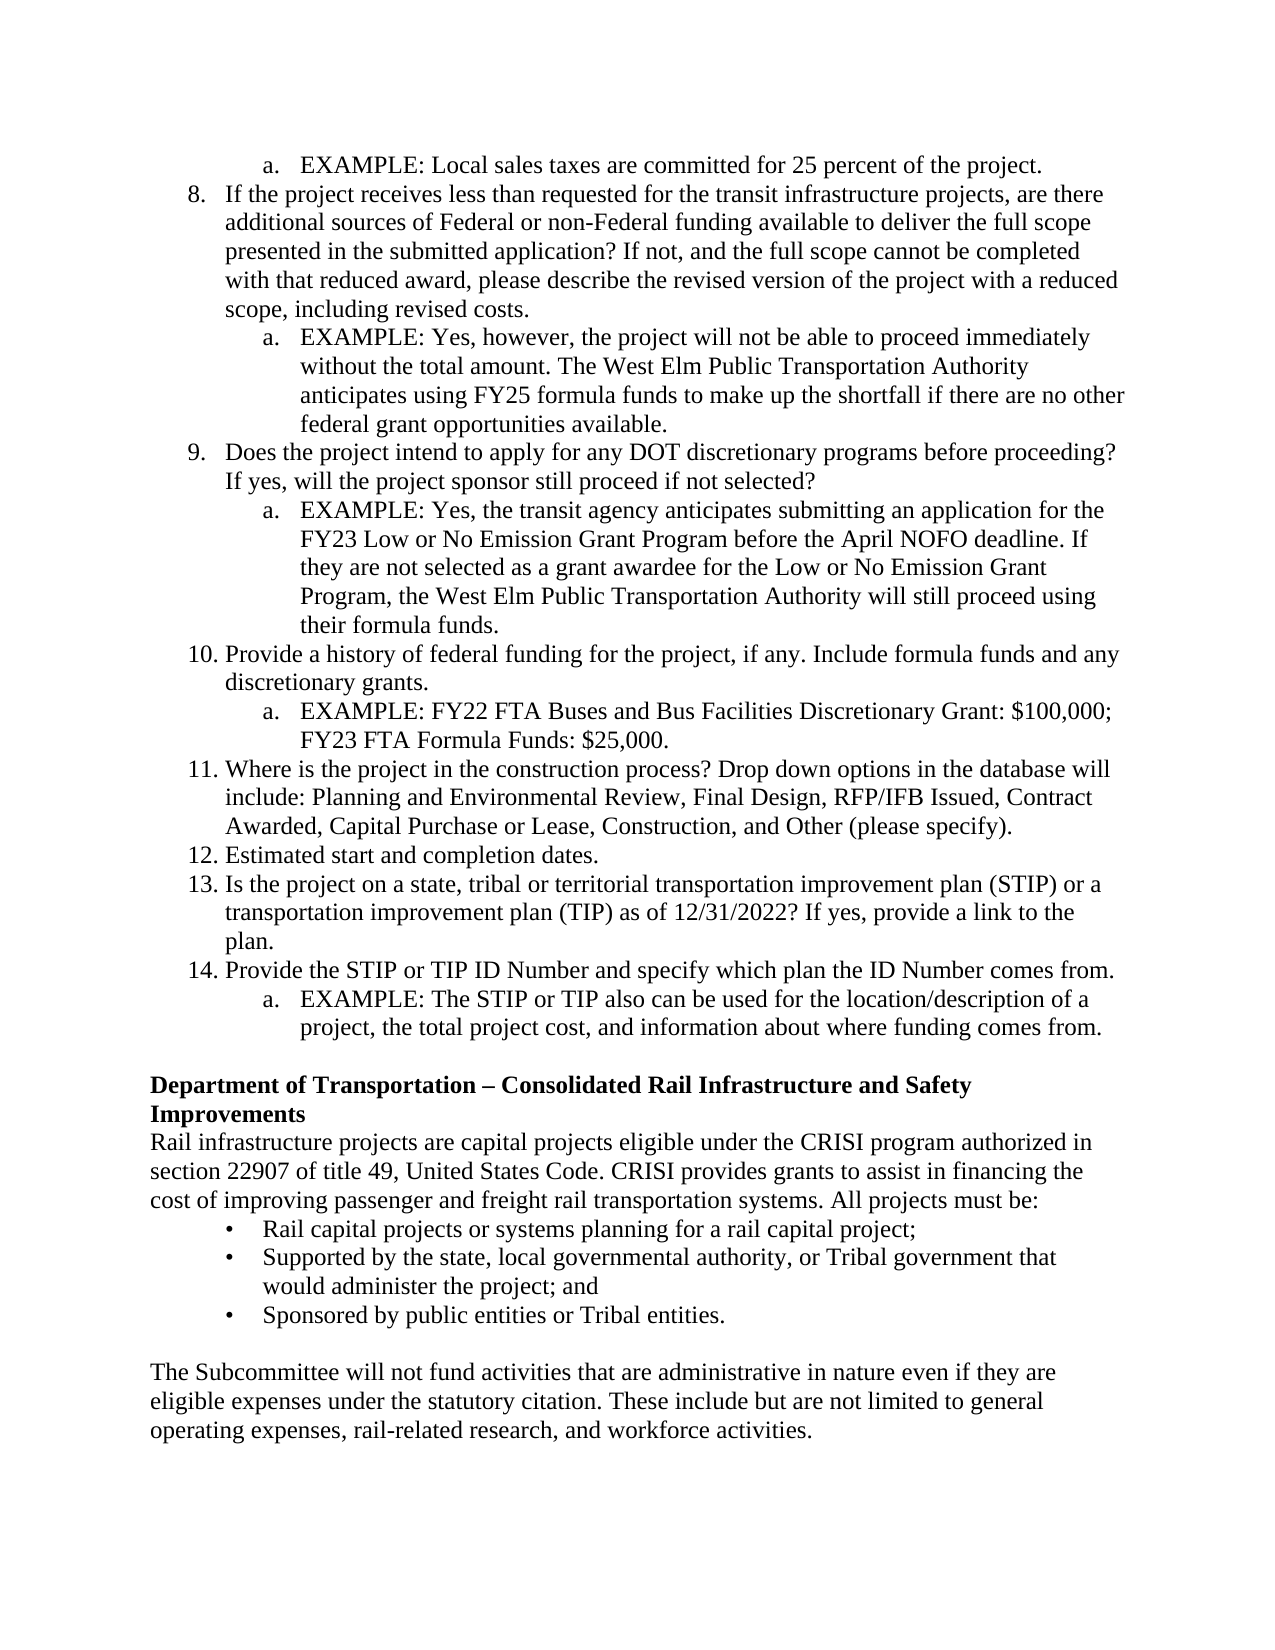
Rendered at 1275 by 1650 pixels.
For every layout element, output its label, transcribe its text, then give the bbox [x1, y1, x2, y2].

list Does the project intend to apply for any DOT discretionary programs before proceeding? If yes, will the project sponsor still proceed if not selected? [187, 437, 1125, 495]
list Provide a history of federal funding for the project, if any. Include formula funds and any discretionary grants. [187, 639, 1125, 696]
list Is the project on a state, tribal or territorial transportation improvement plan (STIP) or a transportation improvement plan (TIP) as of 12/31/2022? If yes, provide a link to the plan. [187, 869, 1125, 955]
list Where is the project in the construction process? Drop down options in the database will include: Planning and Environmental Review, Final Design, RFP/IFB Issued, Contract Awarded, Capital Purchase or Lease, Construction, and Other (please specify). [187, 754, 1125, 840]
list Rail capital projects or systems planning for a rail capital project; [225, 1214, 1125, 1242]
list Supported by the state, local governmental authority, or Tribal government that would administer the project; and [225, 1242, 1125, 1300]
list If the project receives less than requested for the transit infrastructure projects, are there additional sources of Federal or non-Federal funding available to deliver the full scope presented in the submitted application? If not, and the full scope cannot be completed with that reduced award, please describe the revised version of the project with a reduced scope, including revised costs. [187, 179, 1125, 322]
text section 22907 of title 49, United States Code. CRISI provides grants to assist in financing the cost of improving passenger and freight rail transportation systems. All projects must be: [150, 1156, 1125, 1214]
list EXAMPLE: FY22 FTA Buses and Bus Facilities Discretionary Grant: $100,000; FY23 FTA Formula Funds: $25,000. [262, 696, 1125, 754]
list EXAMPLE: The STIP or TIP also can be used for the location/description of a project, the total project cost, and information about where funding comes from. [262, 984, 1125, 1041]
list EXAMPLE: Yes, however, the project will not be able to proceed immediately without the total amount. The West Elm Public Transportation Authority anticipates using FY25 formula funds to make up the shortfall if there are no other federal grant opportunities available. [262, 322, 1125, 437]
text The Subcommittee will not fund activities that are administrative in nature even if they are eligible expenses under the statutory citation. These include but are not limited to general operating expenses, rail-related research, and workforce activities. [150, 1357, 1125, 1444]
list Provide the STIP or TIP ID Number and specify which plan the ID Number comes from. [187, 955, 1125, 984]
text Department of Transportation – Consolidated Rail Infrastructure and Safety Improvements [150, 1070, 1125, 1127]
list EXAMPLE: Local sales taxes are committed for 25 percent of the project. [262, 150, 1125, 179]
text Rail infrastructure projects are capital projects eligible under the CRISI program authorized in [150, 1127, 1125, 1156]
list Sponsored by public entities or Tribal entities. [225, 1300, 1125, 1329]
list Estimated start and completion dates. [187, 840, 1125, 869]
list EXAMPLE: Yes, the transit agency anticipates submitting an application for the FY23 Low or No Emission Grant Program before the April NOFO deadline. If they are not selected as a grant awardee for the Low or No Emission Grant Program, the West Elm Public Transportation Authority will still proceed using their formula funds. [262, 495, 1125, 639]
